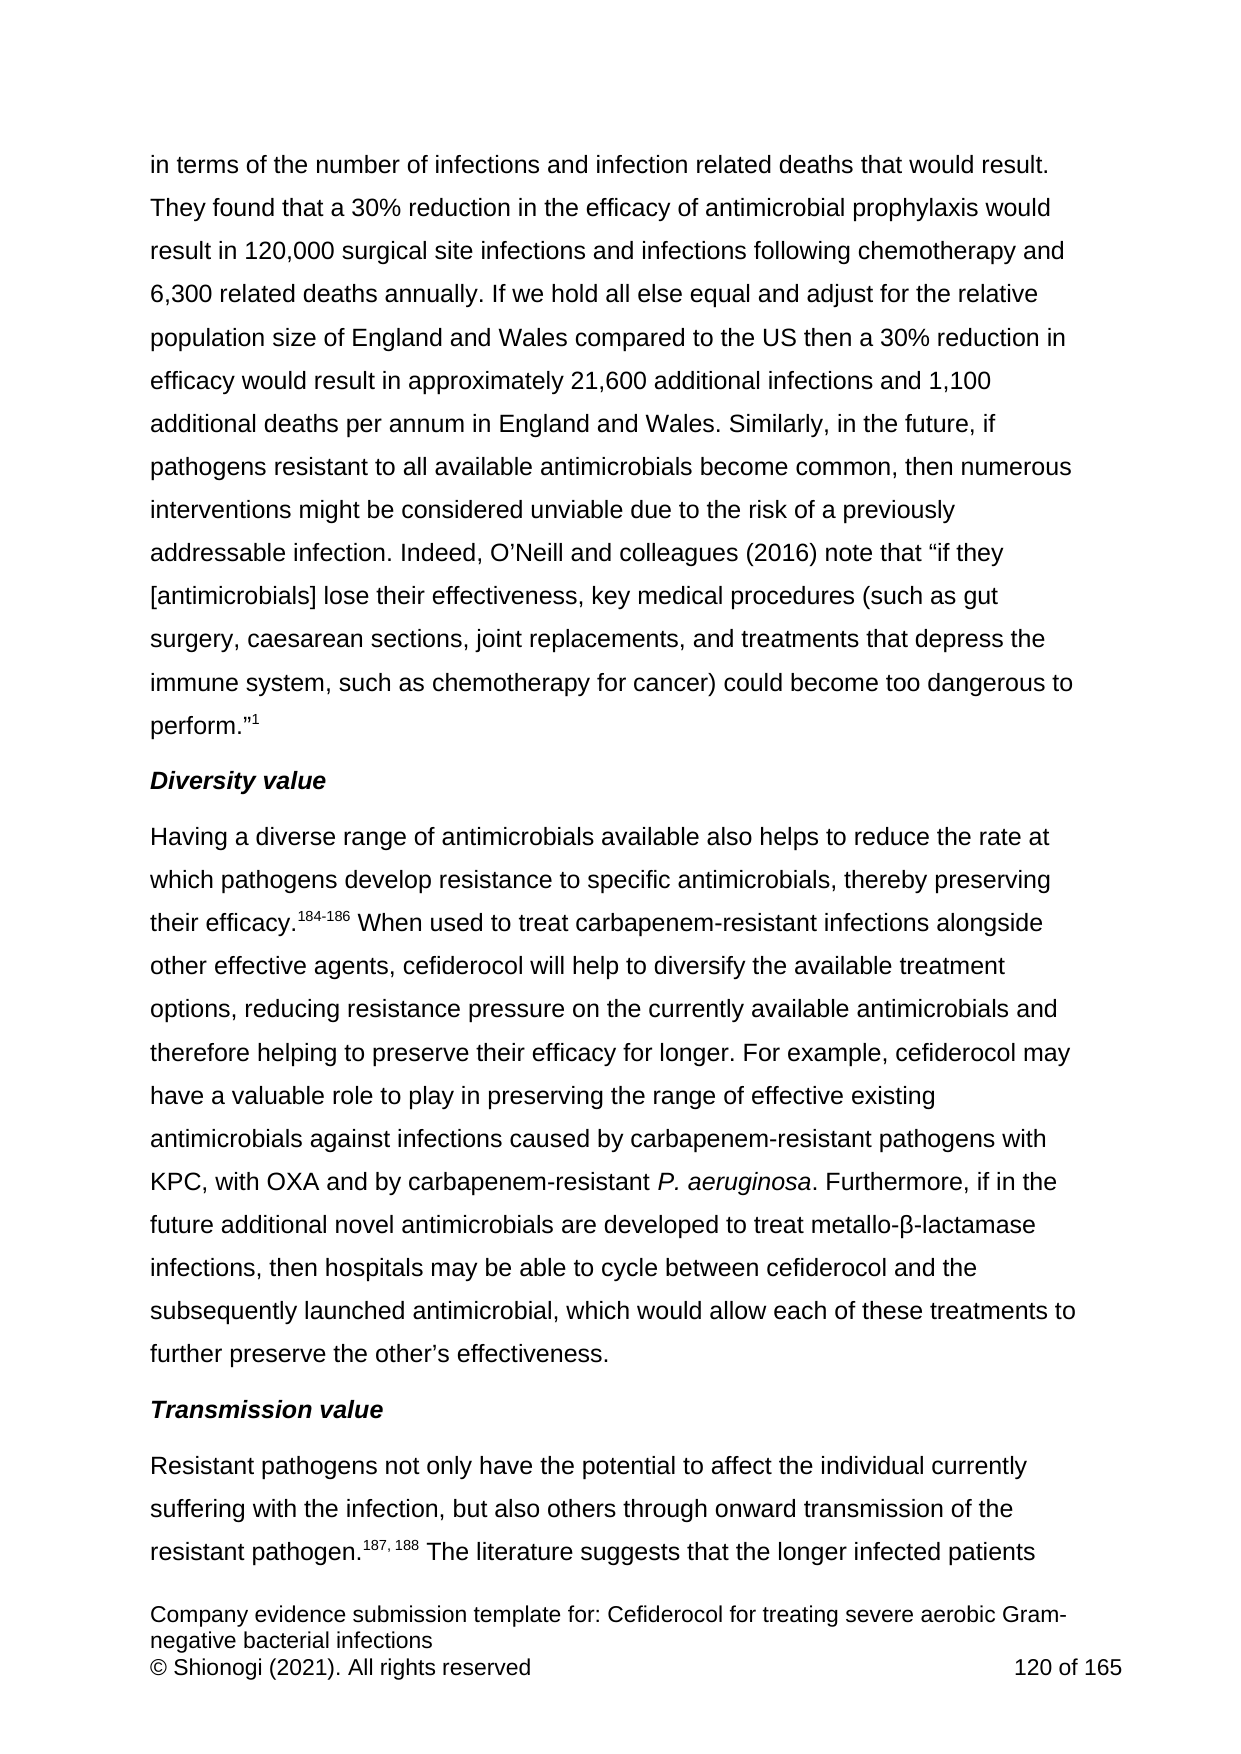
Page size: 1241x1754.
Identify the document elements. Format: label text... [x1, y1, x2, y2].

text Transmission value [150, 1395, 1090, 1424]
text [150, 150, 1090, 739]
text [150, 1451, 1090, 1566]
text Having a diverse range of antimicrobials available also helps to reduce the rate at which pathogens develop resistance to specific antimicrobials, thereby preserving their efficacy.184-186 When used to treat carbapenem-resistant infections alongside other effective agents, cefiderocol will help to diversify the available treatment options, reducing resistance pressure on the currently available antimicrobials and therefore helping to preserve their efficacy for longer. For example, cefiderocol may have a valuable role to play in preserving the range of effective existing antimicrobials against infections caused by carbapenem-resistant pathogens with KPC, with OXA and by carbapenem-resistant P. aeruginosa. Furthermore, if in the future additional novel antimicrobials are developed to treat metallo-β-lactamase infections, then hospitals may be able to cycle between cefiderocol and the subsequently launched antimicrobial, which would allow each of these treatments to further preserve the other’s effectiveness. [150, 822, 1090, 1368]
text Diversity value [150, 766, 1090, 795]
